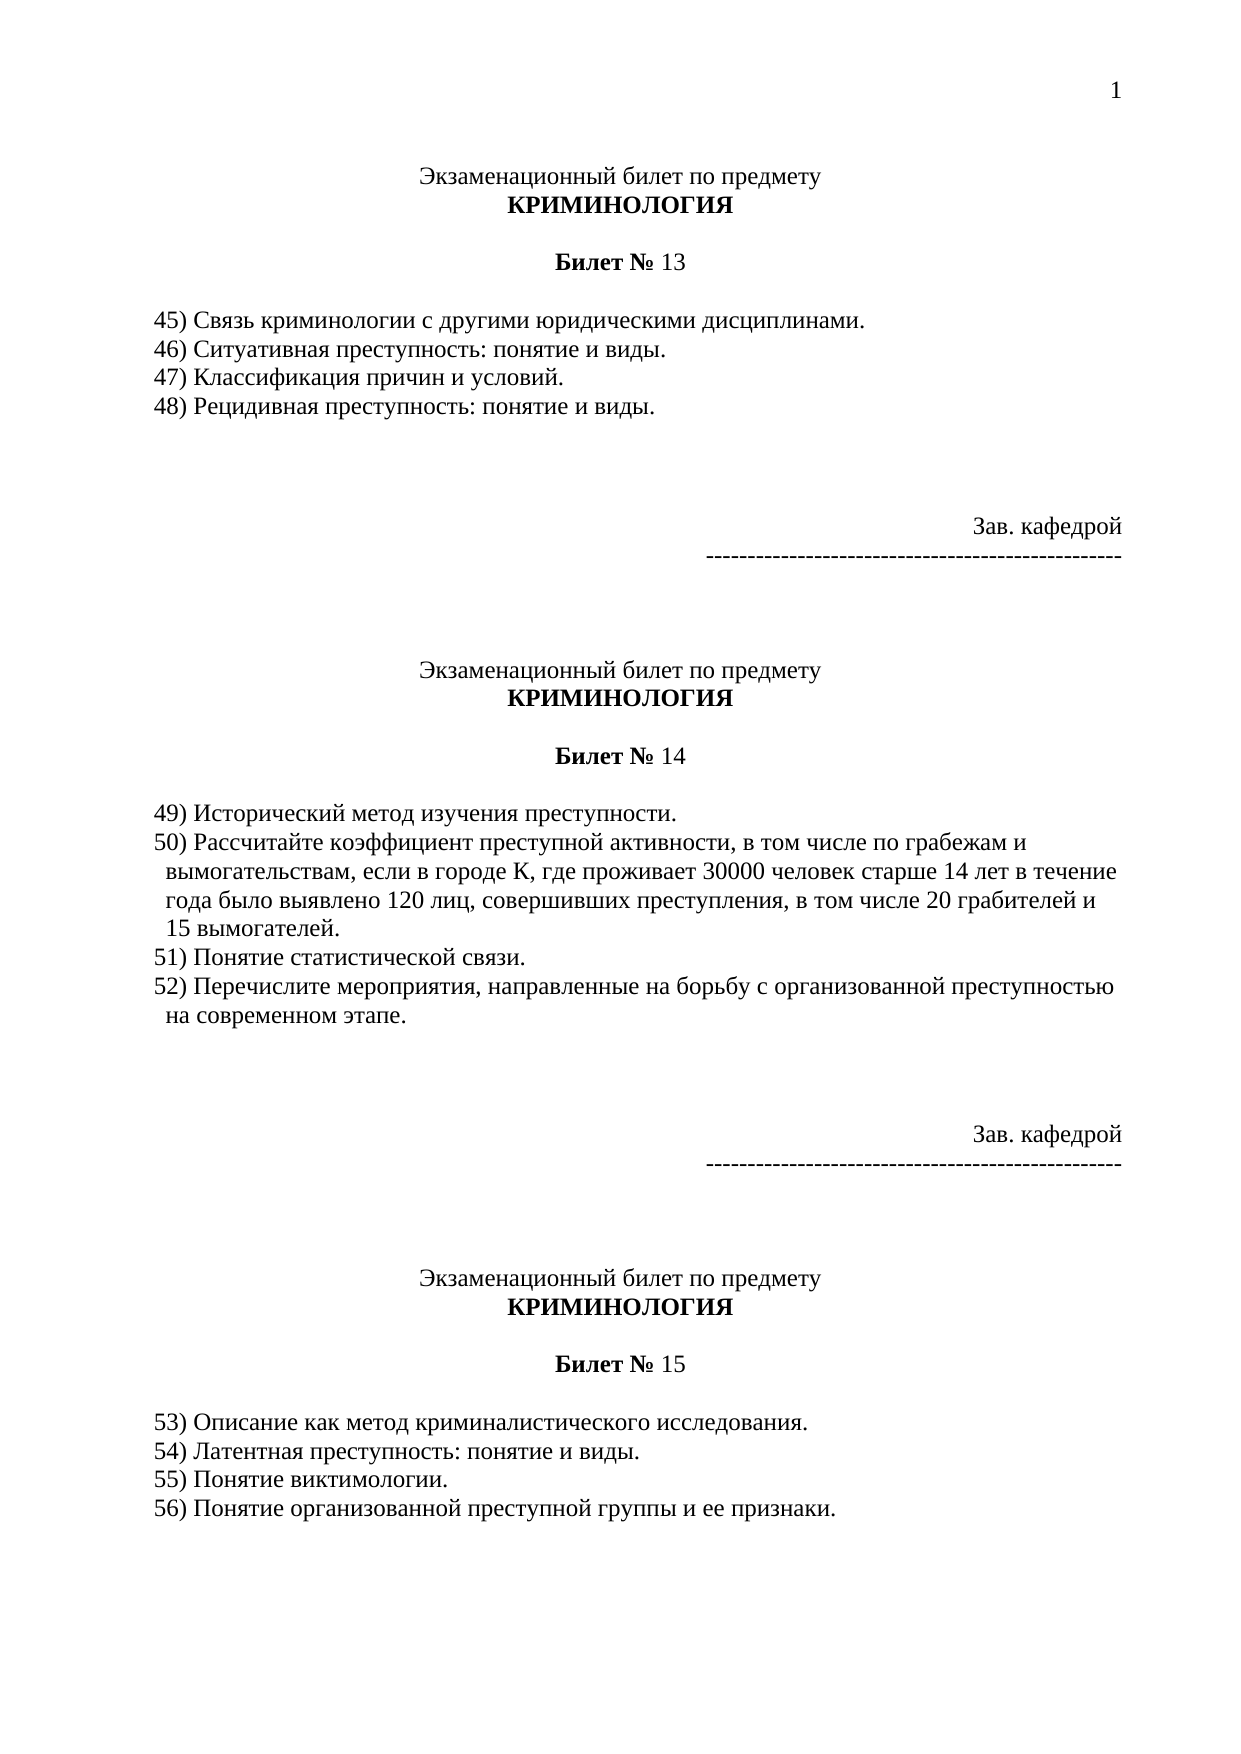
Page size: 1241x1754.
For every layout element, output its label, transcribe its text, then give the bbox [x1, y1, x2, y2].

list Понятие организованной преступной группы и ее признаки. [153, 1493, 1122, 1522]
list Классификация причин и условий. [153, 362, 1122, 391]
list Ситуативная преступность: понятие и виды. [153, 334, 1122, 362]
list Перечислите мероприятия, направленные на борьбу с организованной преступностью на современном этапе. [153, 971, 1122, 1028]
list Понятие виктимологии. [153, 1464, 1122, 1493]
text Экзаменационный билет по предмету [118, 655, 1122, 683]
list Исторический метод изучения преступности. [153, 798, 1122, 827]
text Зав. кафедрой [118, 1119, 1122, 1148]
text Экзаменационный билет по предмету [118, 161, 1122, 190]
text Билет № 15 [118, 1349, 1122, 1378]
list Рассчитайте коэффициент преступной активности, в том числе по грабежам и вымогательствам, если в городе К, где проживает 30000 человек старше 14 лет в течение года было выявлено 120 лиц, совершивших преступления, в том числе 20 грабителей и 15 вымогателей. [153, 827, 1122, 942]
list Латентная преступность: понятие и виды. [153, 1436, 1122, 1464]
text Билет № 13 [118, 247, 1122, 276]
text Билет № 14 [118, 741, 1122, 770]
text Зав. кафедрой [118, 511, 1122, 540]
text -------------------------------------------------- [118, 540, 1122, 568]
text -------------------------------------------------- [118, 1148, 1122, 1177]
list Описание как метод криминалистического исследования. [153, 1407, 1122, 1436]
text КРИМИНОЛОГИЯ [118, 190, 1122, 219]
list Понятие статистической связи. [153, 942, 1122, 971]
list Рецидивная преступность: понятие и виды. [153, 391, 1122, 420]
list Связь криминологии с другими юридическими дисциплинами. [153, 305, 1122, 334]
text Экзаменационный билет по предмету [118, 1263, 1122, 1292]
text КРИМИНОЛОГИЯ [118, 1292, 1122, 1321]
text КРИМИНОЛОГИЯ [118, 683, 1122, 712]
